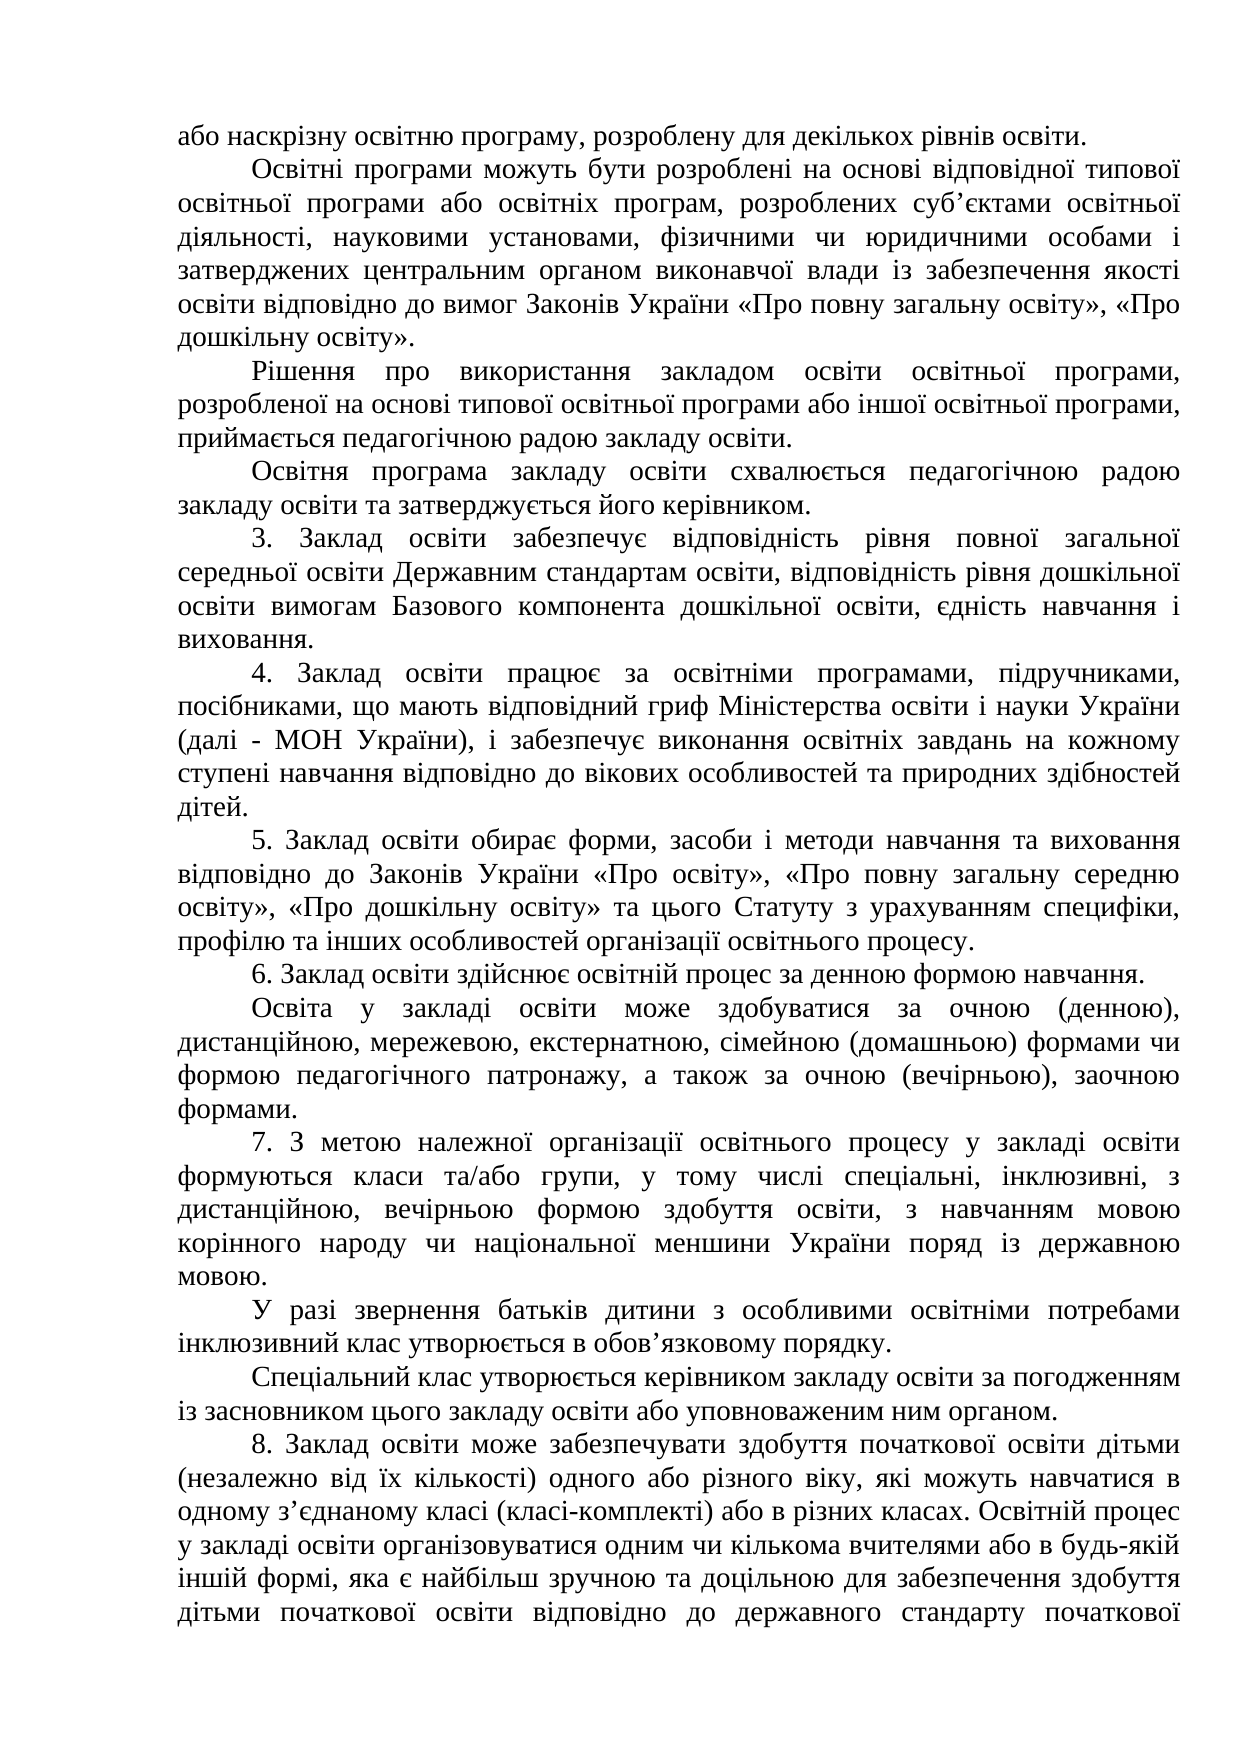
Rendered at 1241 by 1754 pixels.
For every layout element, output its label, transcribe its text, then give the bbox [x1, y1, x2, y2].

text Освіта у закладі освіти може здобуватися за очною (денною), дистанційною, мережевою, екстернатною, сімейною (домашньою) формами чи формою педагогічного патронажу, а також за очною (вечірньою), заочною формами. [177, 990, 1181, 1124]
text 7. З метою належної організації освітнього процесу у закладі освіти формуються класи та/або групи, у тому числі спеціальні, інклюзивні, з дистанційною, вечірньою формою здобуття освіти, з навчанням мовою корінного народу чи національної меншини України поряд із державною мовою. [177, 1124, 1181, 1292]
text У разі звернення батьків дитини з особливими освітніми потребами інклюзивний клас утворюється в обов’язковому порядку. [177, 1292, 1181, 1359]
text 6. Заклад освіти здійснює освітній процес за денною формою навчання. [177, 957, 1181, 990]
text 3. Заклад освіти забезпечує відповідність рівня повної загальної середньої освіти Державним стандартам освіти, відповідність рівня дошкільної освіти вимогам Базового компонента дошкільної освіти, єдність навчання і виховання. [177, 521, 1181, 655]
text Освітні програми можуть бути розроблені на основі відповідної типової освітньої програми або освітніх програм, розроблених суб’єктами освітньої діяльності, науковими установами, фізичними чи юридичними особами і затверджених центральним органом виконавчої влади із забезпечення якості освіти відповідно до вимог Законів України «Про повну загальну освіту», «Про дошкільну освіту». [177, 152, 1181, 353]
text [177, 118, 1181, 152]
text 4. Заклад освіти працює за освітніми програмами, підручниками, посібниками, що мають відповідний гриф Міністерства освіти і науки України (далі - МОН України), і забезпечує виконання освітніх завдань на кожному ступені навчання відповідно до вікових особливостей та природних здібностей дітей. [177, 655, 1181, 822]
text Рішення про використання закладом освіти освітньої програми, розробленої на основі типової освітньої програми або іншої освітньої програми, приймається педагогічною радою закладу освіти. [177, 353, 1181, 453]
text Спеціальний клас утворюється керівником закладу освіти за погодженням із засновником цього закладу освіти або уповноваженим ним органом. [177, 1359, 1181, 1426]
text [177, 1426, 1181, 1627]
text 5. Заклад освіти обирає форми, засоби і методи навчання та виховання відповідно до Законів України «Про освіту», «Про повну загальну середню освіту», «Про дошкільну освіту» та цього Статуту з урахуванням специфіки, профілю та інших особливостей організації освітнього процесу. [177, 822, 1181, 957]
text Освітня програма закладу освіти схвалюється педагогічною радою закладу освіти та затверджується його керівником. [177, 453, 1181, 521]
